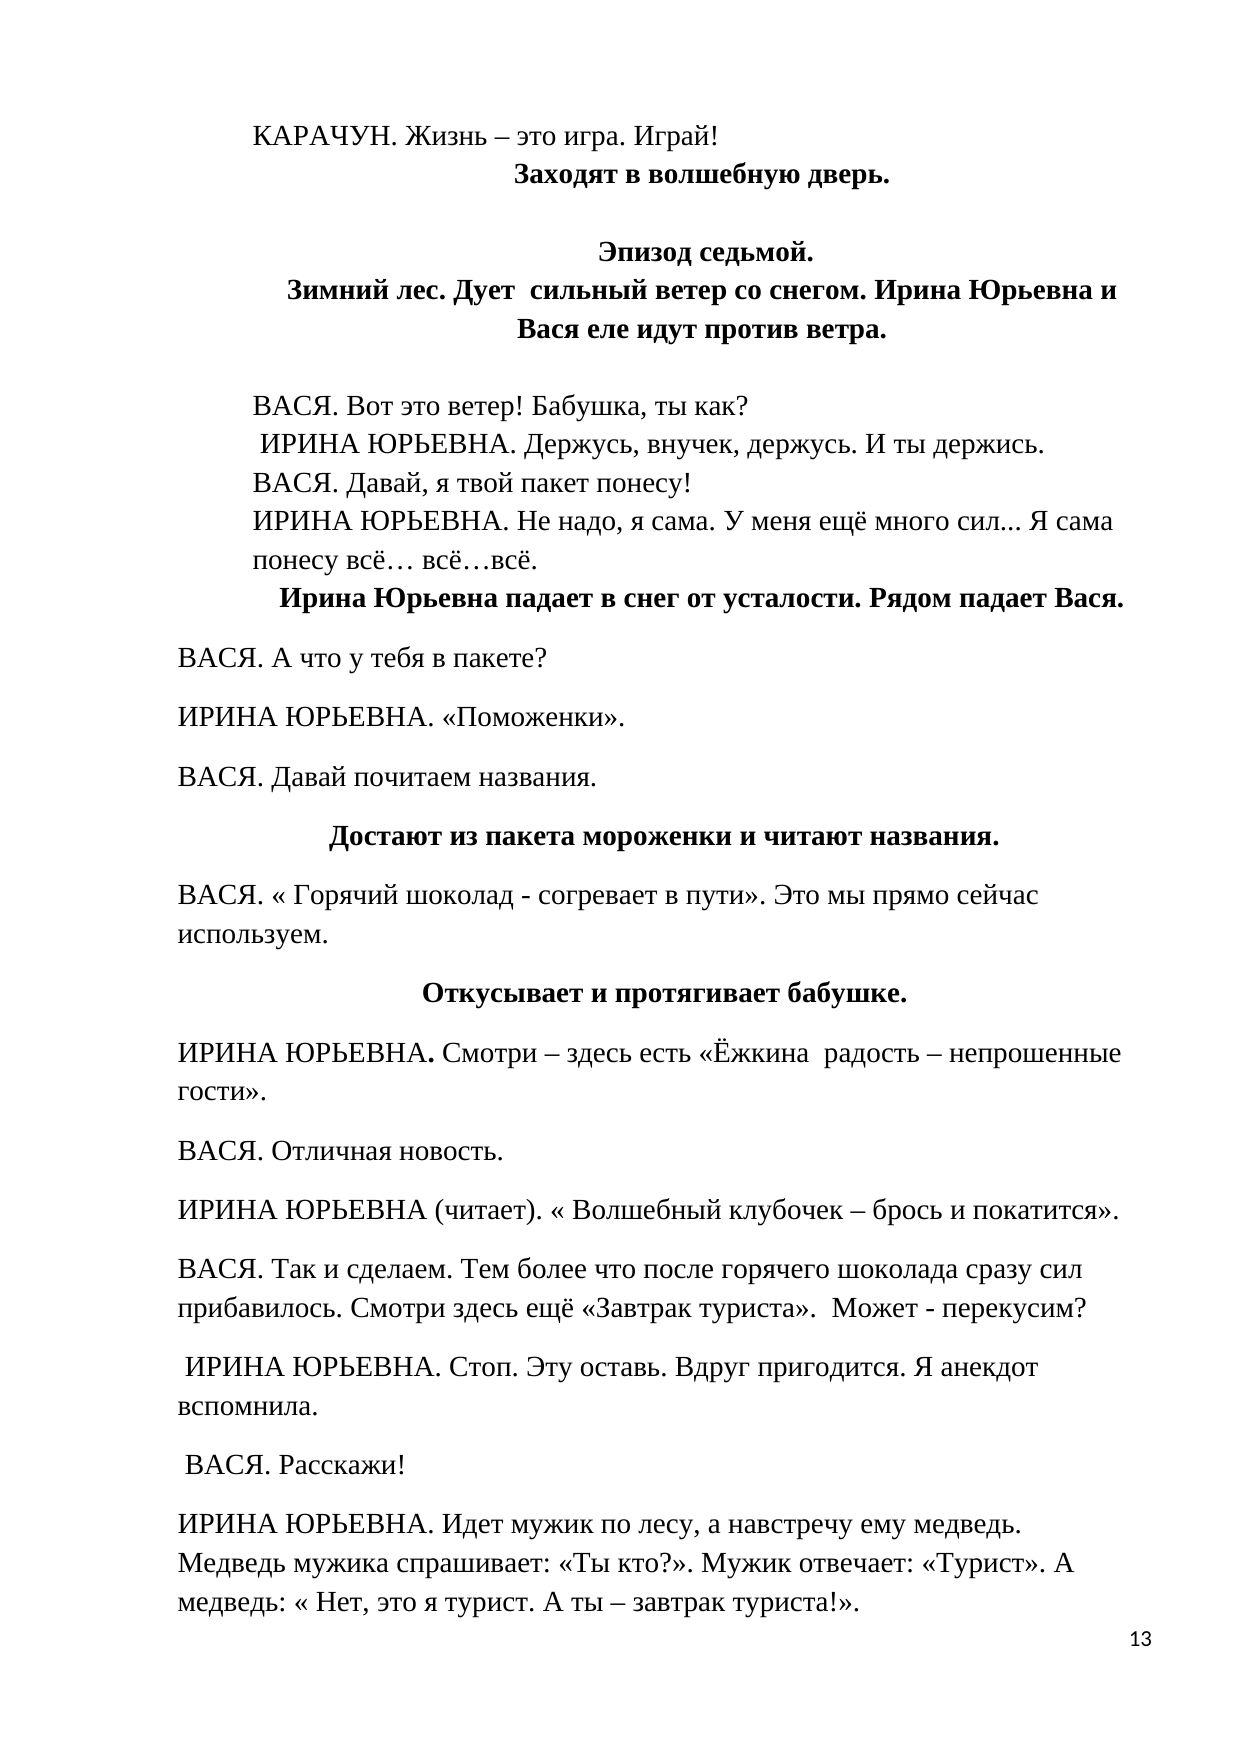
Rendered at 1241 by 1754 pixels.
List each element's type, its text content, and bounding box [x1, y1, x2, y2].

list ИРИНА ЮРЬЕВНА. Держусь, внучек, держусь. И ты держись. [252, 426, 1152, 460]
list Эпизод седьмой. [252, 234, 1152, 267]
text Достают из пакета мороженки и читают названия. [177, 818, 1152, 852]
text ВАСЯ. Расскажи! [177, 1447, 1152, 1481]
text ВАСЯ. А что у тебя в пакете? [177, 640, 1152, 673]
text ИРИНА ЮРЬЕВНА. «Поможенки». [177, 699, 1152, 733]
list ИРИНА ЮРЬЕВНА. Не надо, я сама. У меня ещё много сил... Я сама понесу всё… всё…всё. [252, 503, 1152, 576]
list ВАСЯ. Вот это ветер! Бабушка, ты как? [252, 388, 1152, 421]
text ИРИНА ЮРЬЕВНА (читает). « Волшебный клубочек – брось и покатится». [177, 1192, 1152, 1226]
text Откусывает и протягивает бабушке. [177, 975, 1152, 1009]
text ВАСЯ. Давай почитаем названия. [177, 759, 1152, 792]
text ИРИНА ЮРЬЕВНА. Смотри – здесь есть «Ёжкина радость – непрошенные гости». [177, 1035, 1152, 1107]
list КАРАЧУН. Жизнь – это игра. Играй! [252, 118, 1152, 152]
text ВАСЯ. Так и сделаем. Тем более что после горячего шоколада сразу сил прибавилось. Смотри здесь ещё «Завтрак туриста». Может - перекусим? [177, 1251, 1152, 1323]
text ВАСЯ. Отличная новость. [177, 1133, 1152, 1166]
list Ирина Юрьевна падает в снег от усталости. Рядом падает Вася. [252, 581, 1152, 614]
list Зимний лес. Дует сильный ветер со снегом. Ирина Юрьевна и Вася еле идут против ветра. [252, 272, 1152, 344]
text ВАСЯ. « Горячий шоколад - согревает в пути». Это мы прямо сейчас используем. [177, 877, 1152, 949]
list Заходят в волшебную дверь. [252, 157, 1152, 190]
text ИРИНА ЮРЬЕВНА. Идет мужик по лесу, а навстречу ему медведь. Медведь мужика спрашивает: «Ты кто?». Мужик отвечает: «Турист». А медведь: « Нет, это я турист. А ты – завтрак туриста!». [177, 1507, 1152, 1617]
list ВАСЯ. Давай, я твой пакет понесу! [252, 465, 1152, 498]
text ИРИНА ЮРЬЕВНА. Стоп. Эту оставь. Вдруг пригодится. Я анекдот вспомнила. [177, 1349, 1152, 1421]
